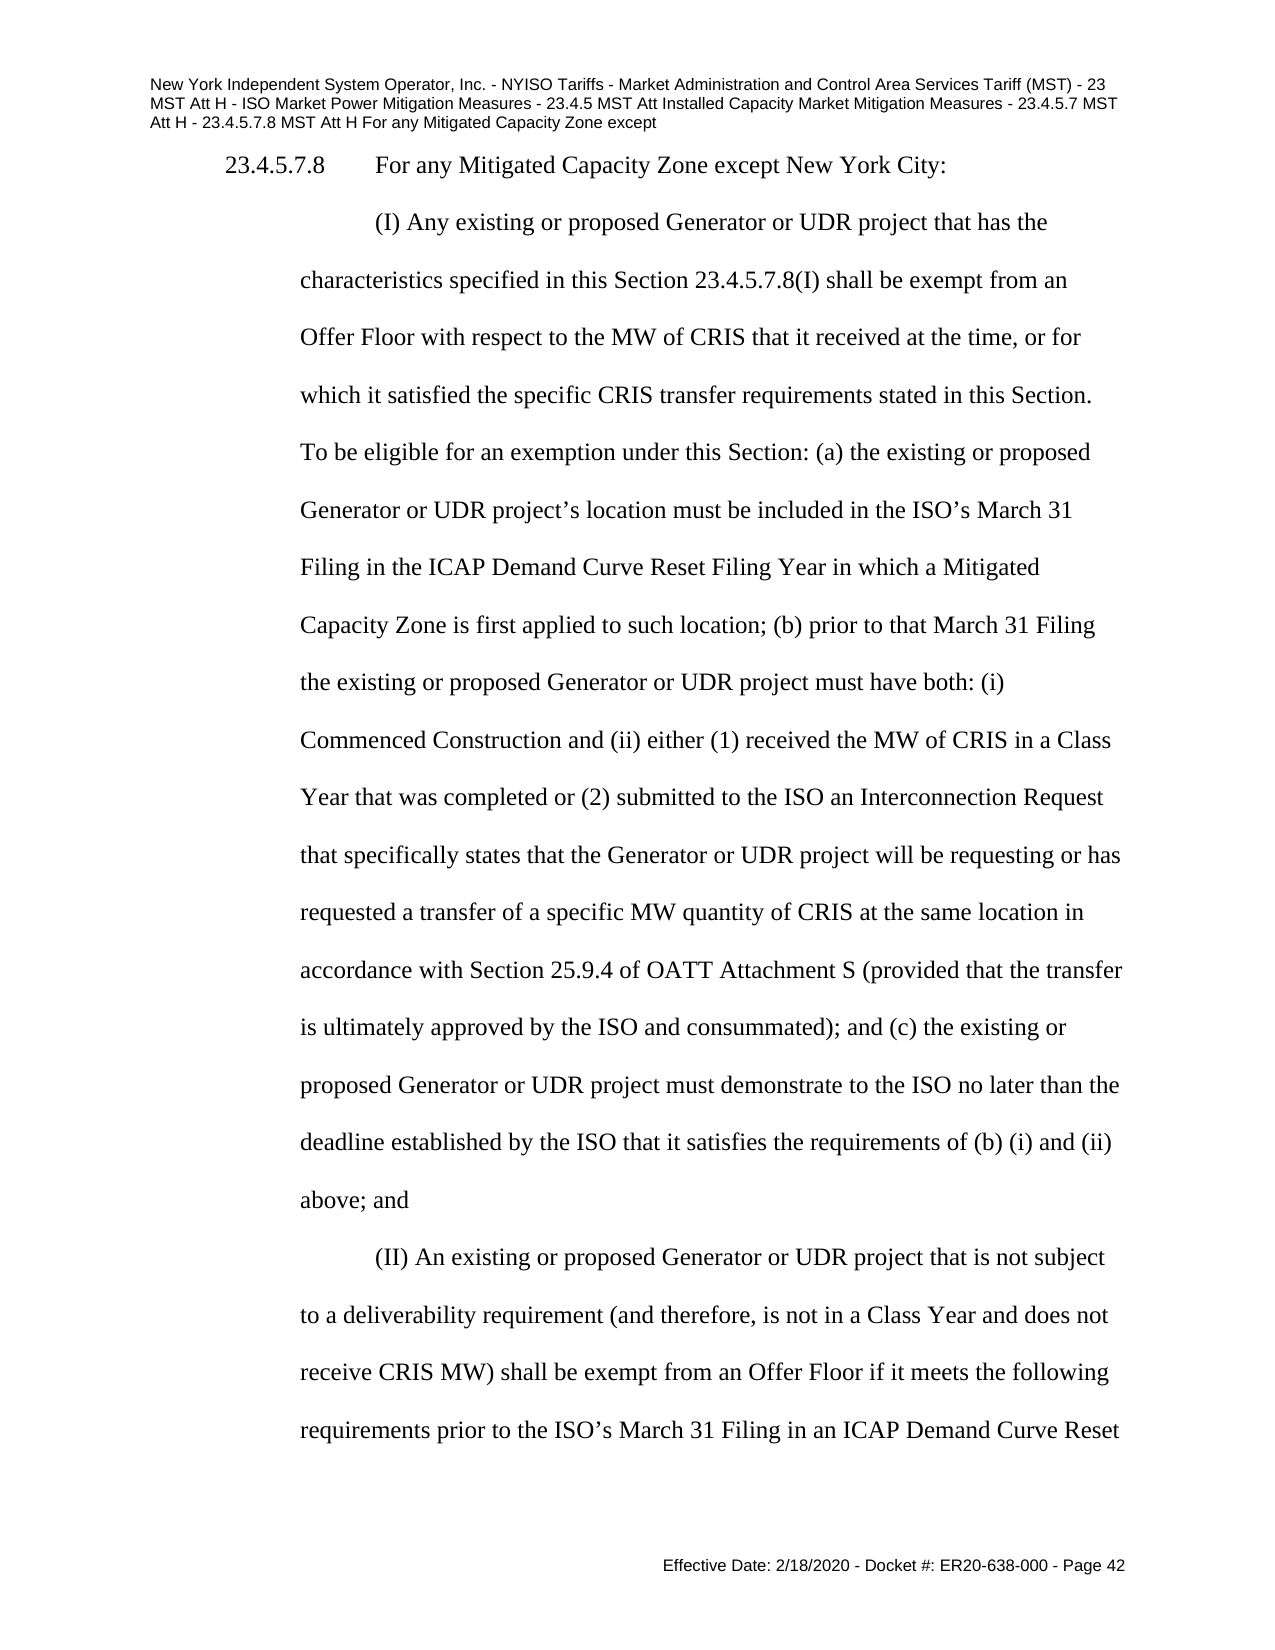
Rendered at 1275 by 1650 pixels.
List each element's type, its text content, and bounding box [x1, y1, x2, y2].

text 23.4.5.7.8 For any Mitigated Capacity Zone except New York City: [225, 150, 1125, 179]
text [225, 1242, 1125, 1444]
text (I) Any existing or proposed Generator or UDR project that has the characteristics specified in this Section 23.4.5.7.8(I) shall be exempt from an Offer Floor with respect to the MW of CRIS that it received at the time, or for which it satisfied the specific CRIS transfer requirements stated in this Section. To be eligible for an exemption under this Section: (a) the existing or proposed Generator or UDR project’s location must be included in the ISO’s March 31 Filing in the ICAP Demand Curve Reset Filing Year in which a Mitigated Capacity Zone is first applied to such location; (b) prior to that March 31 Filing the existing or proposed Generator or UDR project must have both: (i) Commenced Construction and (ii) either (1) received the MW of CRIS in a Class Year that was completed or (2) submitted to the ISO an Interconnection Request that specifically states that the Generator or UDR project will be requesting or has requested a transfer of a specific MW quantity of CRIS at the same location in accordance with Section 25.9.4 of OATT Attachment S (provided that the transfer is ultimately approved by the ISO and consummated); and (c) the existing or proposed Generator or UDR project must demonstrate to the ISO no later than the deadline established by the ISO that it satisfies the requirements of (b) (i) and (ii) above; and [225, 207, 1125, 1214]
